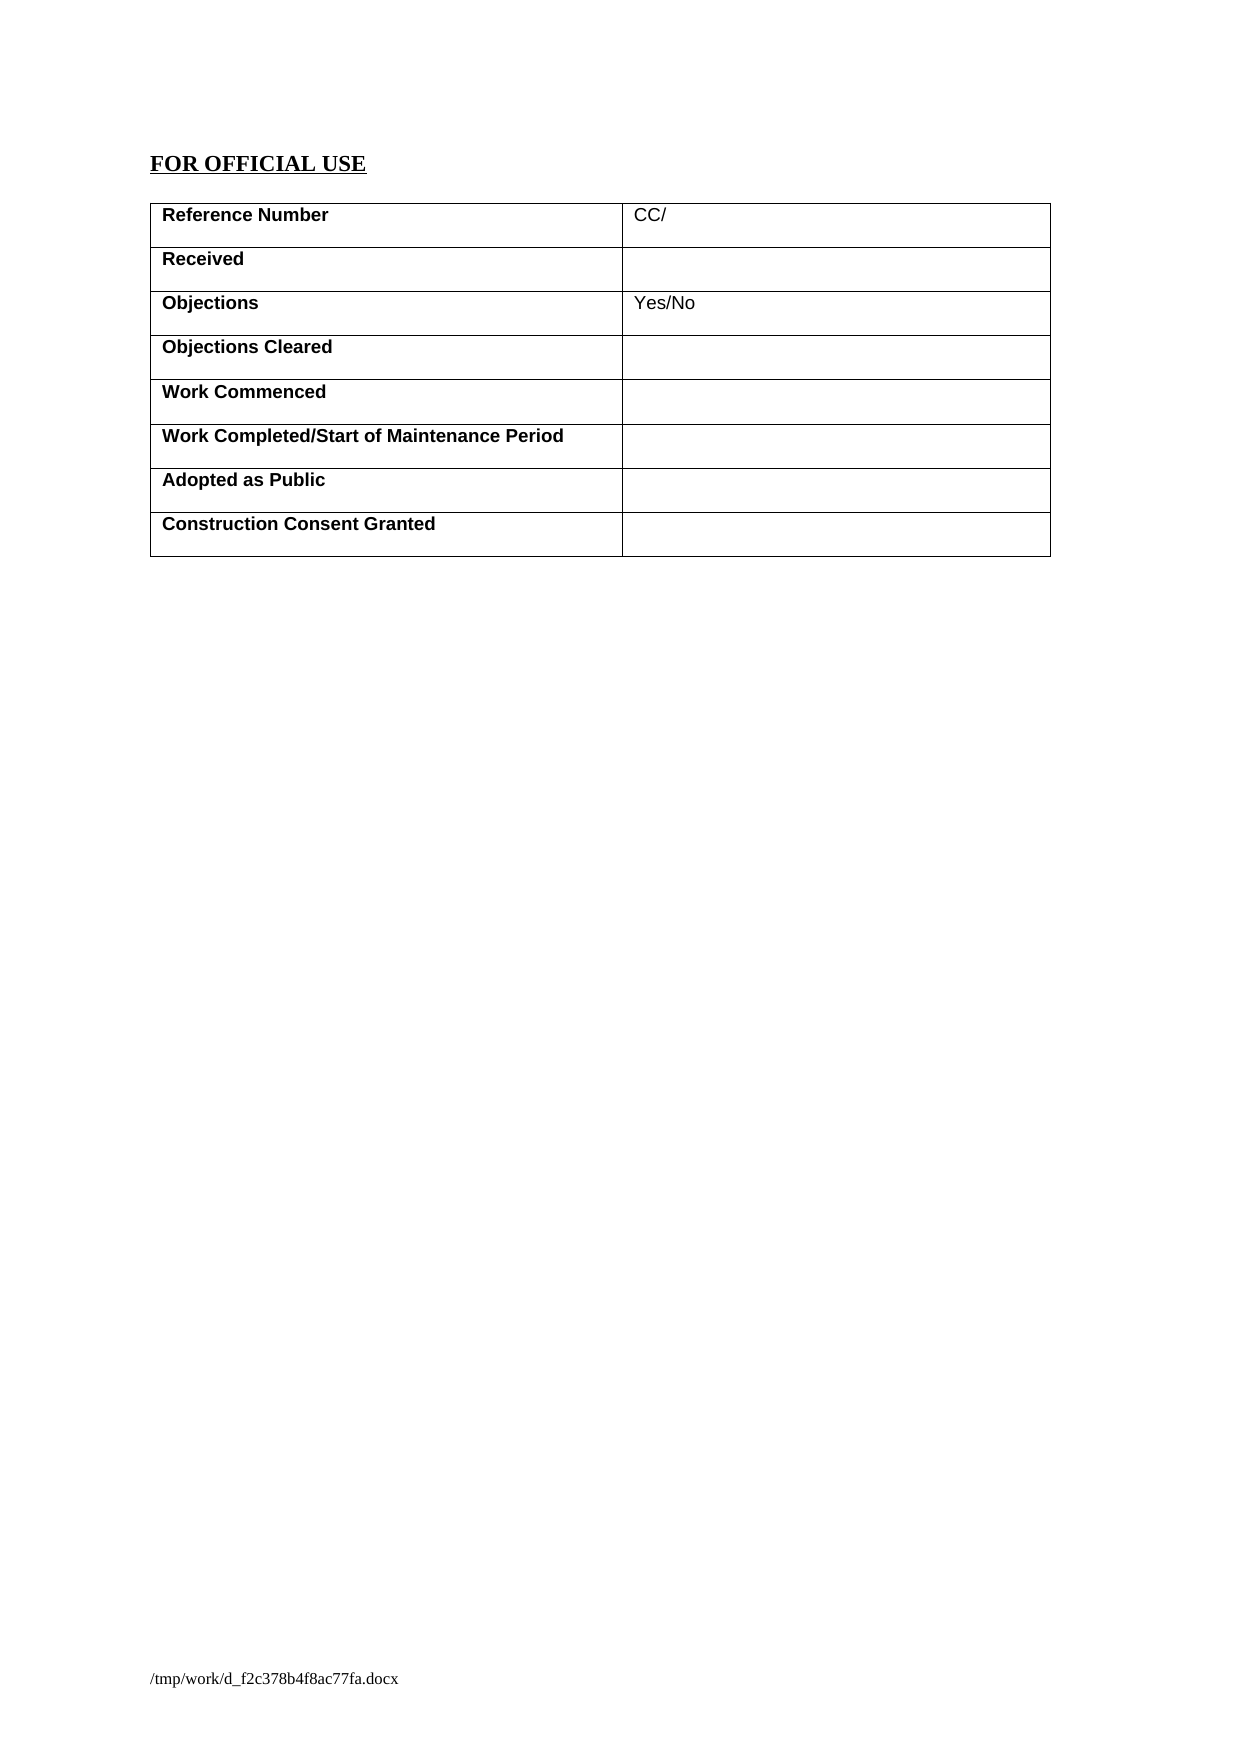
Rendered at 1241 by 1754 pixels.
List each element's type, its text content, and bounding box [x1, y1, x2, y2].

table_cell Yes/No [623, 292, 1050, 335]
table_cell [623, 513, 1050, 556]
table_cell Objections Cleared [151, 336, 622, 379]
table_cell Objections [151, 292, 622, 335]
table_cell [623, 469, 1050, 512]
table_cell [623, 336, 1050, 379]
table_cell [623, 425, 1050, 468]
table_cell Received [151, 248, 622, 291]
table_cell Work Completed/Start of Maintenance Period [151, 425, 622, 468]
table_cell [623, 380, 1050, 423]
table_cell Adopted as Public [151, 469, 622, 512]
table_header Reference Number [151, 204, 622, 247]
table_cell [623, 248, 1050, 291]
text FOR OFFICIAL USE [150, 150, 1125, 176]
table_cell Work Commenced [151, 380, 622, 423]
table_header CC/ [623, 204, 1050, 247]
table_cell Construction Consent Granted [151, 513, 622, 556]
